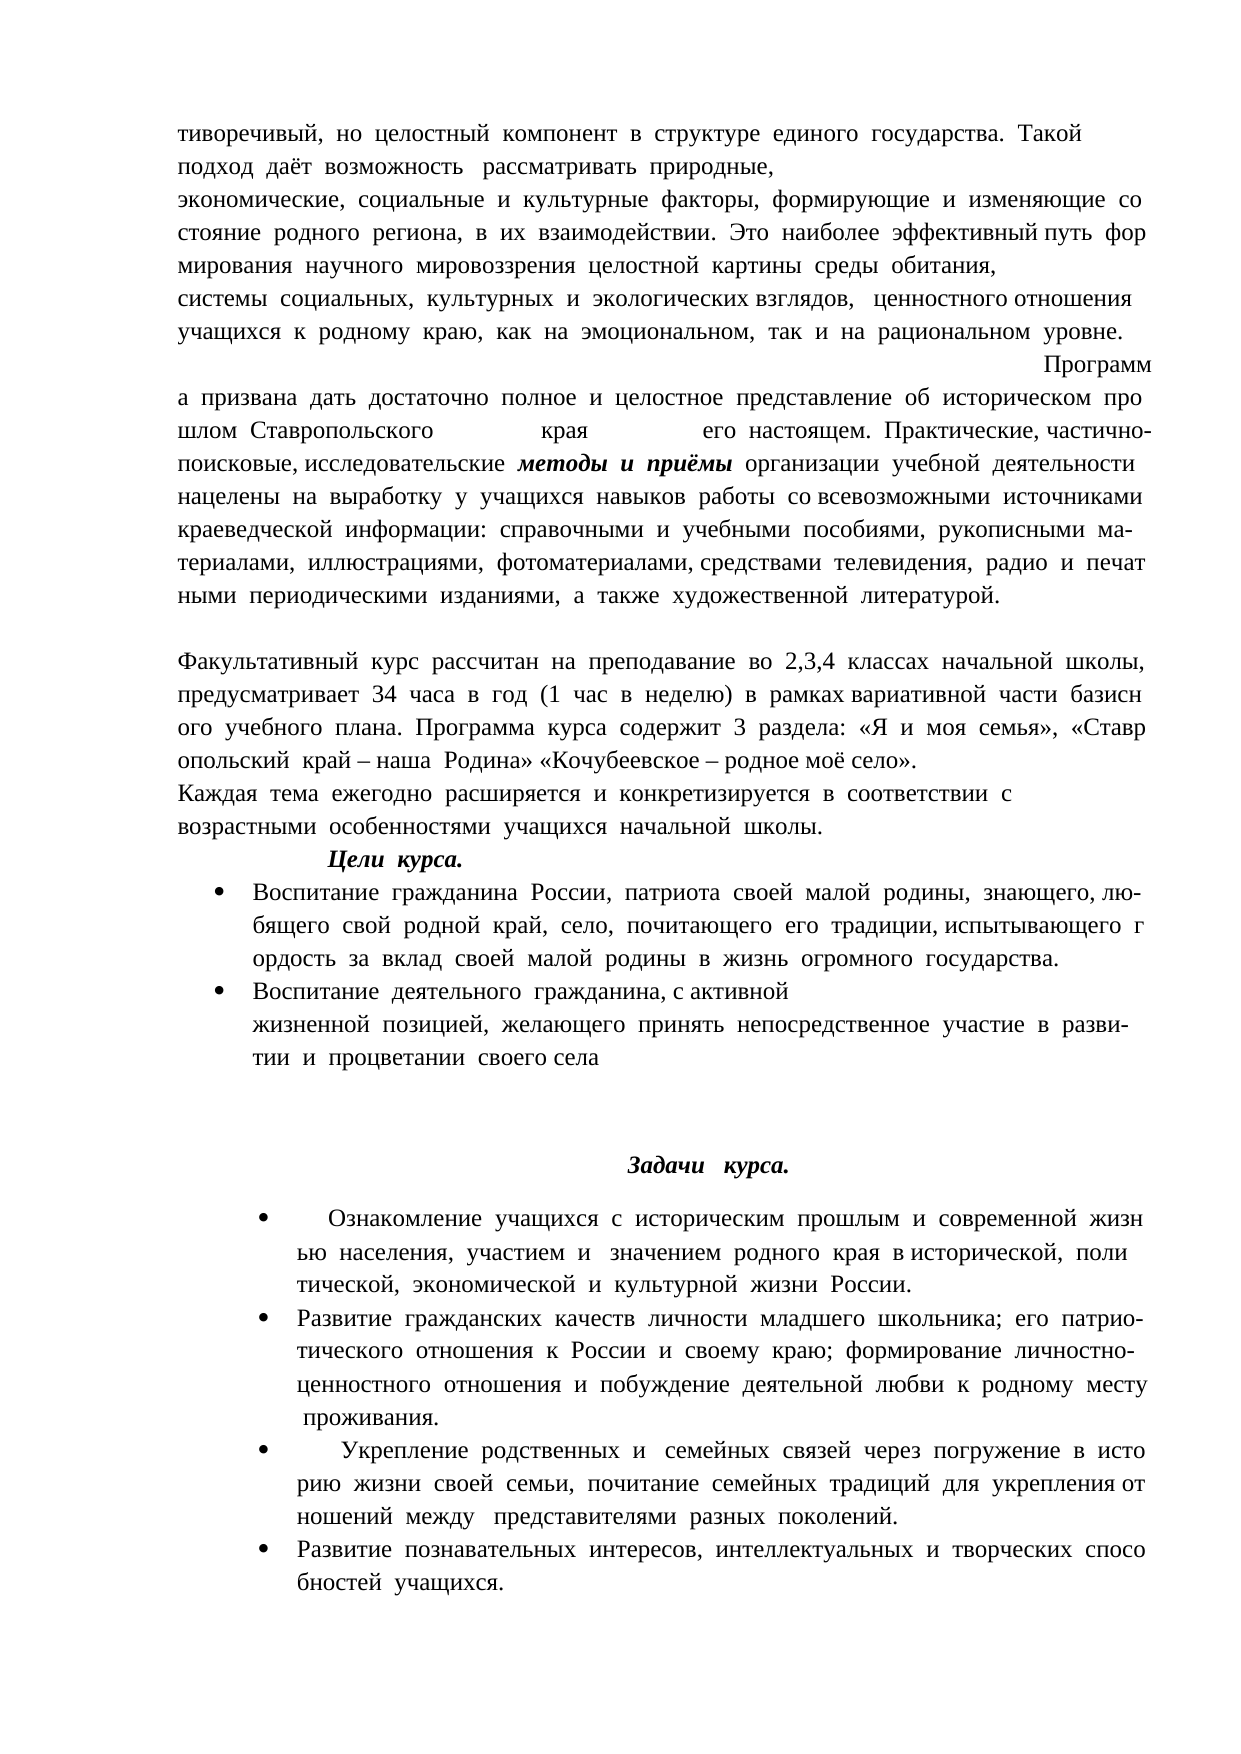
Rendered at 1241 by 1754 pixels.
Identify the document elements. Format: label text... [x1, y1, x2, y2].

list тической, экономической и культурной жизни России. [297, 1269, 1152, 1298]
text учащихся к родному краю, как на эмоциональном, так и на рациональном уровне. [177, 316, 1152, 345]
text Программа призвана дать достаточно полное и целостное представление об историческом прошлом Ставропольского края его настоящем. Практические, частично-поисковые, исследовательские методы и приёмы организации учебной деятельности нацелены на выработку у учащихся навыков работы со всевозможными источниками краеведческой информации: справочными и учебными пособиями, рукописными ма- [177, 349, 1152, 543]
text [177, 118, 1152, 279]
list Укрепление родственных и семейных связей через погружение в историю жизни своей семьи, почитание семейных традиций для укрепления отношений между представителями разных поколений. [259, 1435, 1152, 1529]
list Развитие познавательных интересов, интеллектуальных и творческих способностей учащихся. [259, 1534, 1152, 1596]
list Воспитание гражданина России, патриота своей малой родины, знающего, лю-бящего свой родной край, село, почитающего его традиции, испытывающего гордость за вклад своей малой родины в жизнь огромного государства. [215, 877, 1152, 972]
text возрастными особенностями учащихся начальной школы. [177, 811, 1152, 839]
list Цели курса. [327, 844, 1152, 873]
list тии и процветании своего села [252, 1042, 1152, 1071]
list Ознакомление учащихся с историческим прошлым и современной жизнью населения, участием и значением родного края в исторической, поли [259, 1203, 1152, 1265]
text Задачи курса. [266, 1150, 1152, 1178]
list Воспитание деятельного гражданина, с активной жизненной позицией, желающего принять непосредственное участие в разви- [215, 976, 1152, 1038]
text териалами, иллюстрациями, фотоматериалами, средствами телевидения, радио и печатными периодическими изданиями, а также художественной литературой. [177, 547, 1152, 609]
list Развитие гражданских качеств личности младшего школьника; его патрио-тического отношения к России и своему краю; формирование личностно-ценностного отношения и побуждение деятельной любви к родному месту проживания. [259, 1303, 1152, 1430]
text Факультативный курс рассчитан на преподавание во 2,3,4 классах начальной школы,предусматривает 34 часа в год (1 час в неделю) в рамках вариативной части базисного учебного плана. Программа курса содержит 3 раздела: «Я и моя семья», «Ставропольский край – наша Родина» «Кочубеевское – родное моё село». Каждая тема ежегодно расширяется и конкретизируется в соответствии с [177, 613, 1152, 807]
text системы социальных, культурных и экологических взглядов, ценностного отношения [177, 283, 1152, 312]
